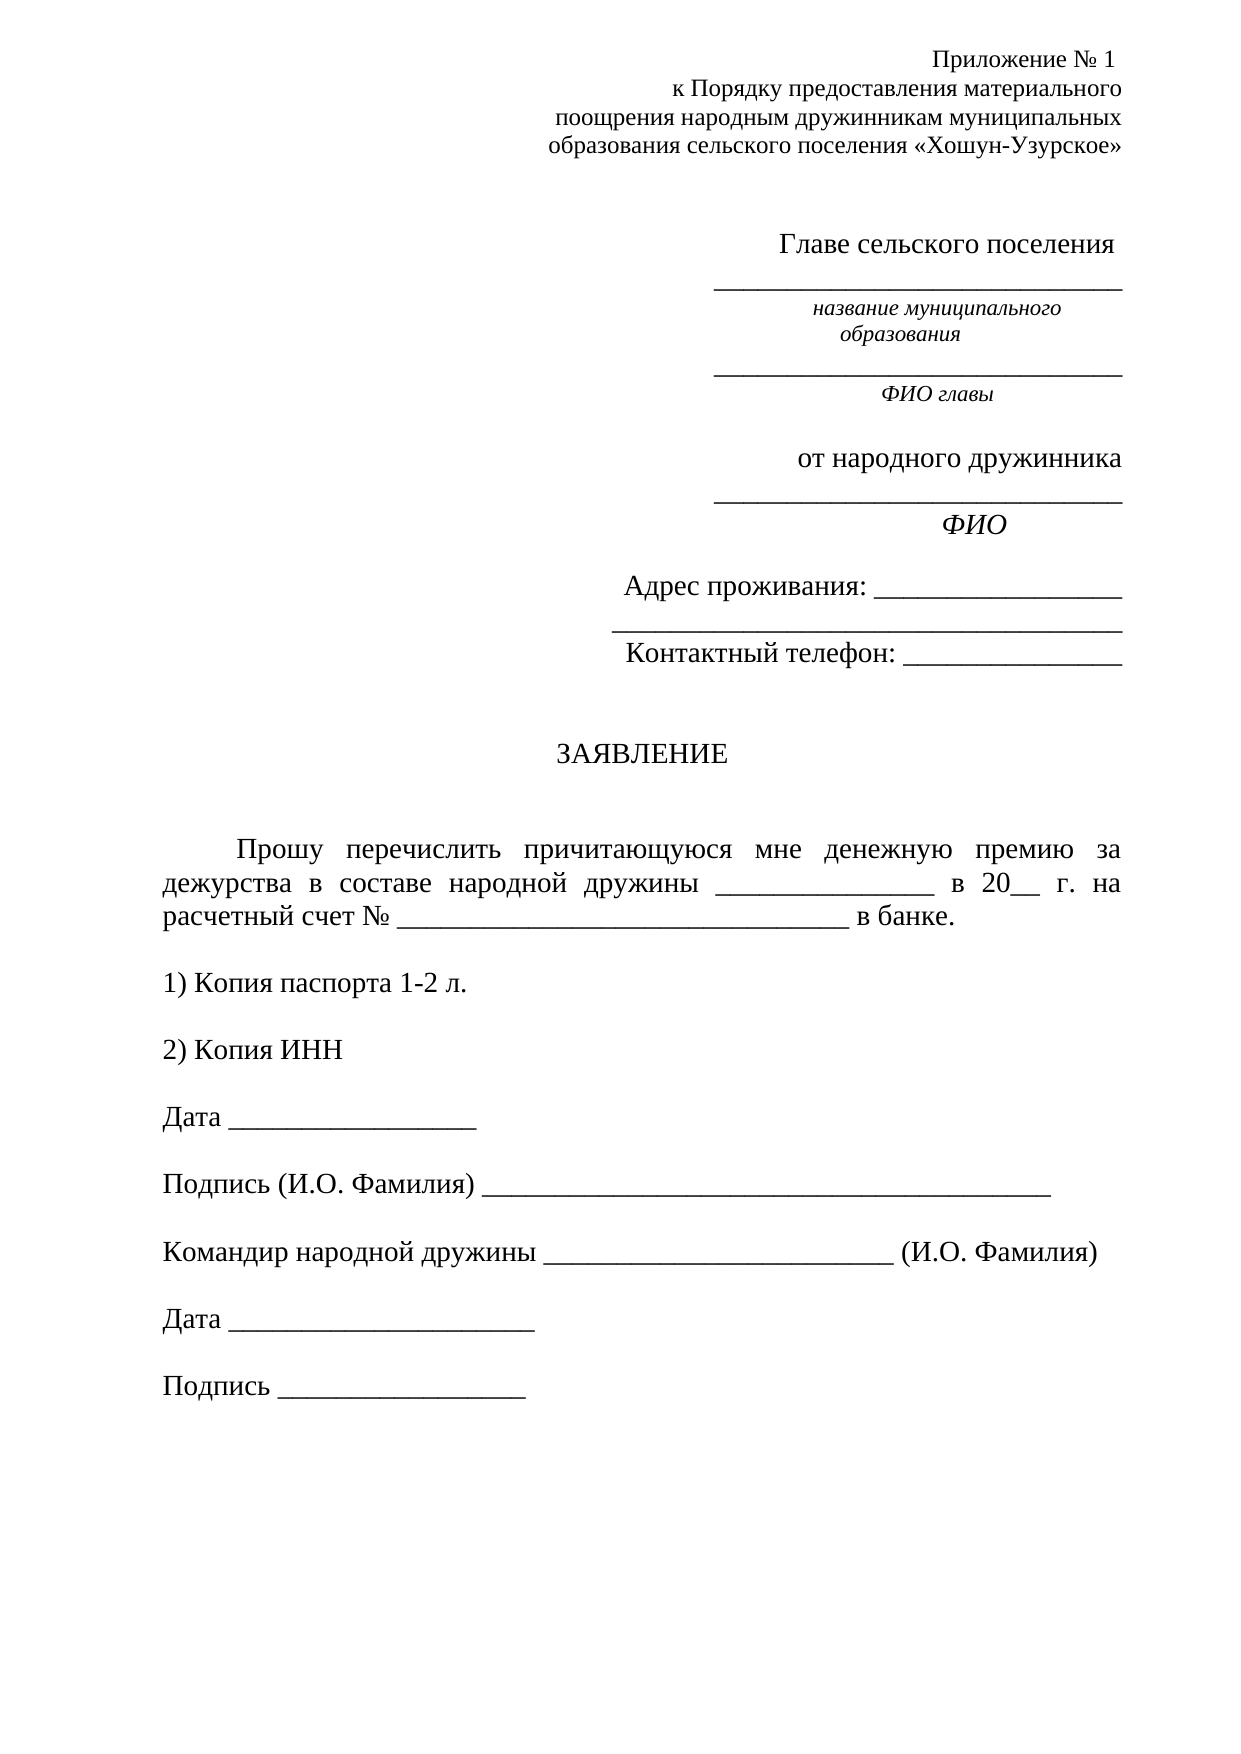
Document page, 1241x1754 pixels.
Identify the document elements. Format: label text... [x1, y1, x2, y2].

text ФИО [752, 507, 1122, 568]
text Главе сельского поселения ____________________________ [162, 226, 1122, 293]
text ЗАЯВЛЕНИЕ [162, 736, 1122, 769]
text от народного дружинника ____________________________ [162, 440, 1122, 507]
text ФИО главы [162, 380, 1122, 406]
text Прошу перечислить причитающуюся мне денежную премию за дежурства в составе народной дружины _______________ в 20__ г. на расчетный счет № _______________________________ в банке. [162, 831, 1122, 932]
text 1) Копия паспорта 1-2 л. 2) Копия ИНН Дата _________________ [162, 965, 1122, 1133]
text название муниципального образования [679, 293, 1122, 346]
text Подпись (И.О. Фамилия) _______________________________________ Командир народной дружины ________________________ (И.О. Фамилия) [162, 1167, 1122, 1267]
text ____________________________ [162, 346, 1122, 380]
text образования сельского поселения «Хошун-Узурское» [162, 131, 1122, 159]
text Дата _____________________ [162, 1301, 1122, 1334]
text поощрения народным дружинникам муниципальных [162, 102, 1122, 131]
text Подпись _________________ [162, 1368, 1122, 1429]
text Приложение № 1 к Порядку предоставления материального [162, 44, 1122, 102]
text Адрес проживания: _________________ ___________________________________ Контактный телефон: _______________ [162, 568, 1122, 669]
